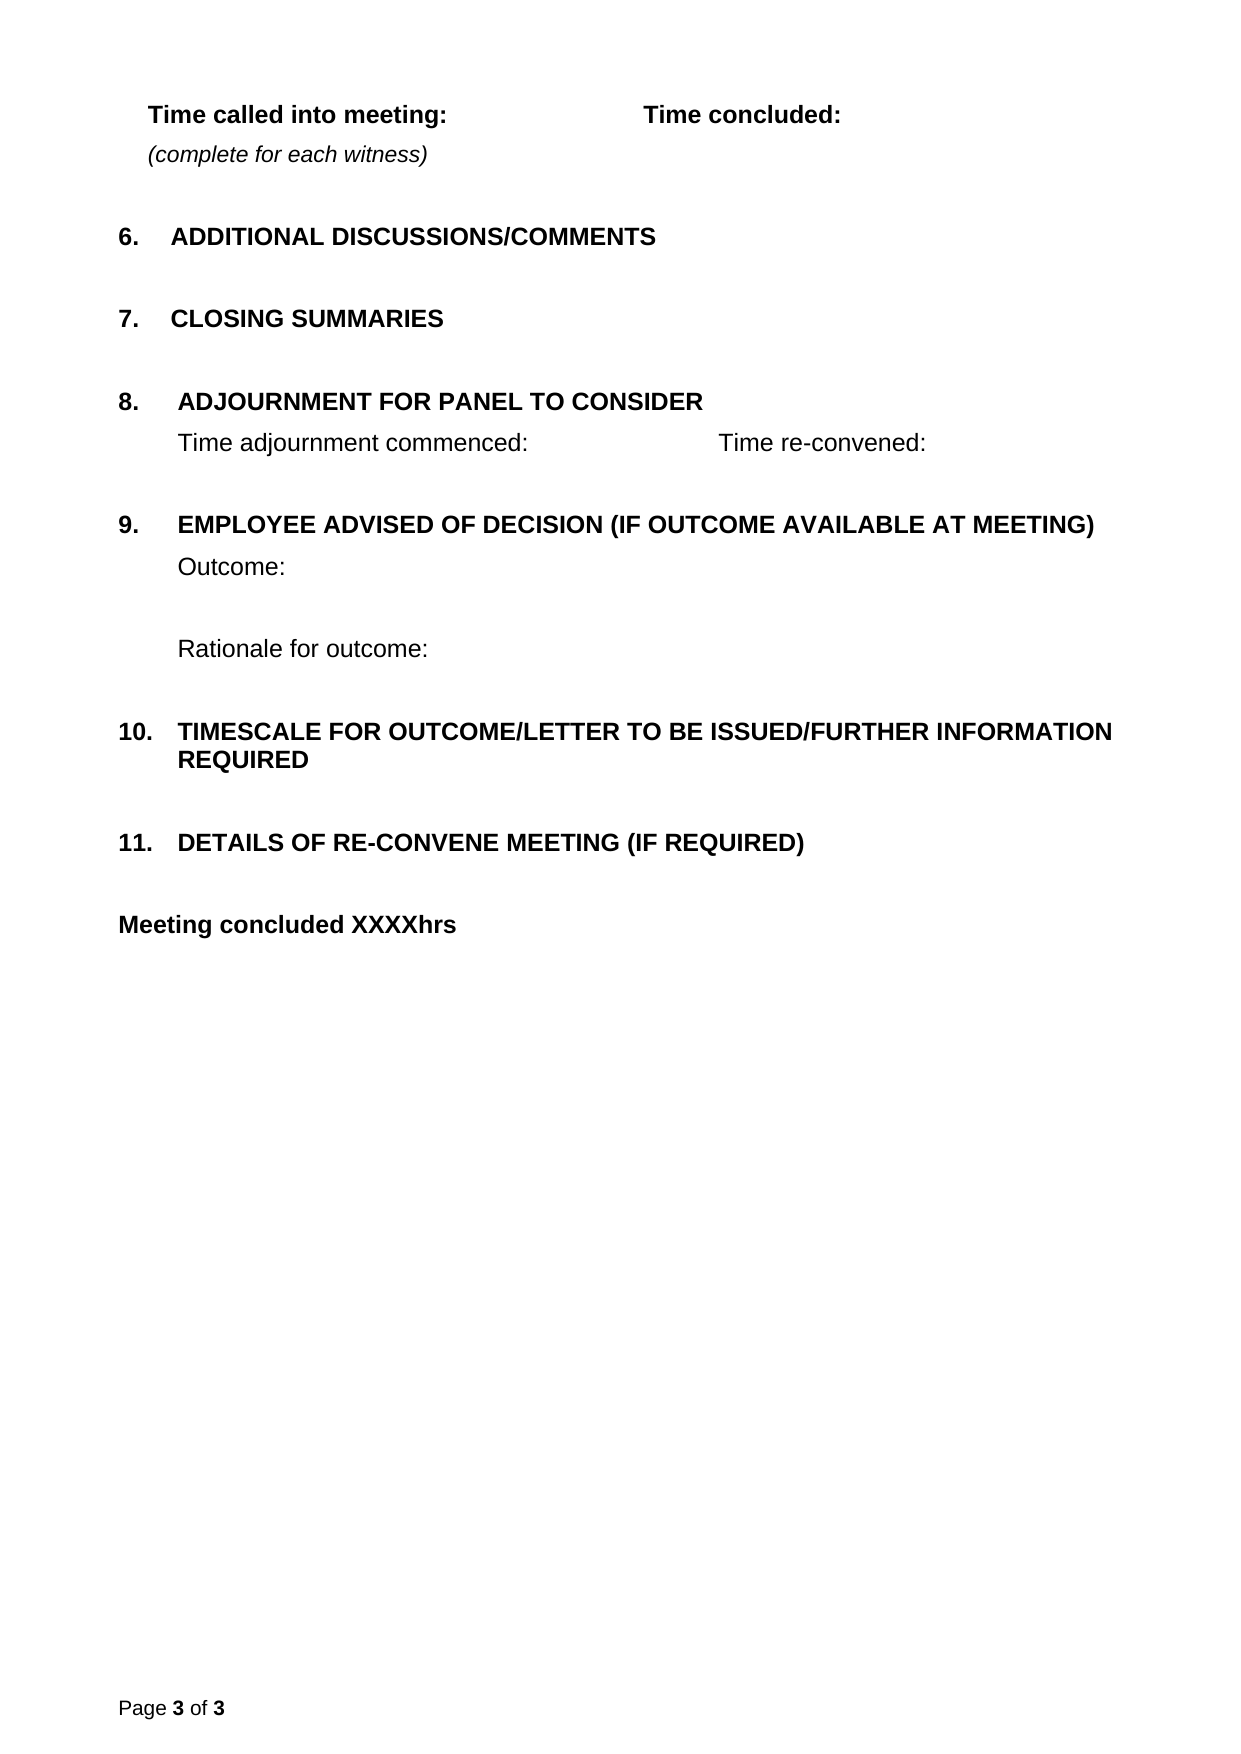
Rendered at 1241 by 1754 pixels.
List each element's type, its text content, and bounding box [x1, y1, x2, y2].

list EMPLOYEE ADVISED OF DECISION (IF OUTCOME AVAILABLE AT MEETING) [118, 510, 1122, 539]
list CLOSING SUMMARIES [118, 304, 1122, 333]
list ADJOURNMENT FOR PANEL TO CONSIDER [118, 386, 1122, 415]
list DETAILS OF RE-CONVENE MEETING (IF REQUIRED) [118, 828, 1122, 856]
text Time adjournment commenced: Time re-convened: [177, 428, 1122, 456]
text (complete for each witness) [118, 141, 1122, 168]
text Meeting concluded XXXXhrs [118, 910, 1122, 939]
text Time called into meeting: Time concluded: [148, 100, 1122, 129]
text Outcome: [177, 551, 1122, 580]
list TIMESCALE FOR OUTCOME/LETTER TO BE ISSUED/FURTHER INFORMATION REQUIRED [118, 716, 1122, 774]
text Rationale for outcome: [177, 634, 1122, 663]
list ADDITIONAL DISCUSSIONS/COMMENTS [118, 221, 1122, 250]
